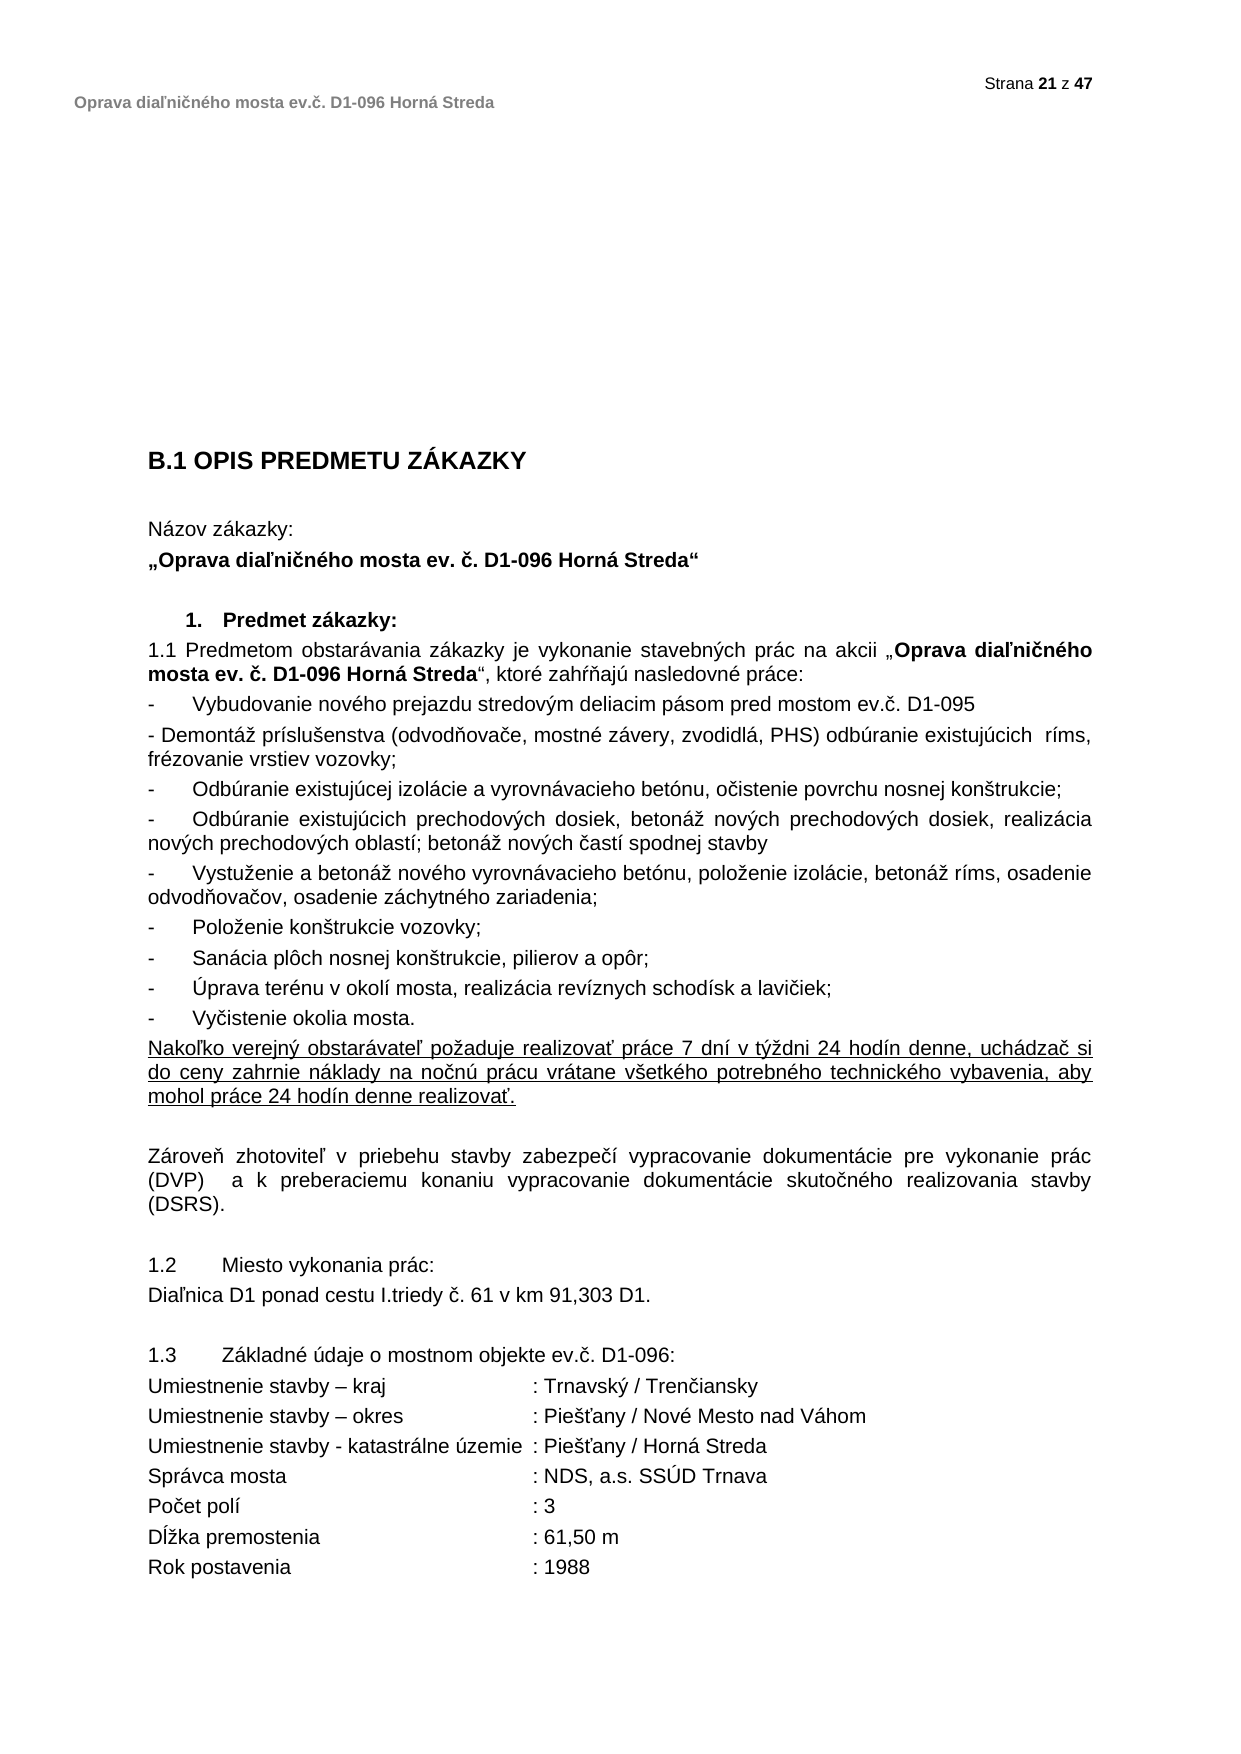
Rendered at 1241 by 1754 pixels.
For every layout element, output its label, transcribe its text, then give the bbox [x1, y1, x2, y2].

text 1.1 Predmetom obstarávania zákazky je vykonanie stavebných prác na akcii „Oprava diaľničného mosta ev. č. D1-096 Horná Streda“, ktoré zahŕňajú nasledovné práce: [148, 638, 1093, 686]
text - Položenie konštrukcie vozovky; [148, 915, 1093, 939]
text - Demontáž príslušenstva (odvodňovače, mostné závery, zvodidlá, PHS) odbúranie existujúcich ríms, frézovanie vrstiev vozovky; [148, 722, 1093, 770]
text Nakoľko verejný obstarávateľ požaduje realizovať práce 7 dní v týždni 24 hodín denne, uchádzač si do ceny zahrnie náklady na nočnú prácu vrátane všetkého potrebného technického vybavenia, aby mohol práce 24 hodín denne realizovať. [148, 1058, 1093, 1081]
text „Oprava diaľničného mosta ev. č. D1-096 Horná Streda“ [148, 547, 1093, 571]
text Umiestnenie stavby – kraj : Trnavský / Trenčiansky [148, 1373, 1093, 1397]
text Umiestnenie stavby - katastrálne územie : Piešťany / Horná Streda [148, 1434, 1093, 1458]
text - Sanácia plôch nosnej konštrukcie, pilierov a opôr; [148, 945, 1093, 969]
text - Úprava terénu v okolí mosta, realizácia revíznych schodísk a lavičiek; [148, 976, 1093, 999]
text Umiestnenie stavby – okres : Piešťany / Nové Mesto nad Váhom [148, 1404, 1093, 1428]
text - Vyčistenie okolia mosta. [148, 1006, 1093, 1030]
text Počet polí : 3 [148, 1494, 1093, 1518]
text Nakoľko verejný obstarávateľ požaduje realizovať práce 7 dní v týždni 24 hodín denne, uchádzač si do ceny zahrnie náklady na nočnú prácu vrátane všetkého potrebného technického vybavenia, aby mohol práce 24 hodín denne realizovať. [148, 1036, 1093, 1057]
text - Vybudovanie nového prejazdu stredovým deliacim pásom pred mostom ev.č. D1-095 [148, 692, 1093, 716]
text B.1 OPIS PREDMETU ZÁKAZKY [148, 446, 1093, 475]
list Predmet zákazky: [185, 608, 1093, 632]
text Názov zákazky: [148, 517, 1093, 541]
text Dĺžka premostenia : 61,50 m [148, 1524, 1093, 1548]
text - Vystuženie a betonáž nového vyrovnávacieho betónu, položenie izolácie, betonáž ríms, osadenie odvodňovačov, osadenie záchytného zariadenia; [148, 861, 1093, 909]
text - Odbúranie existujúcich prechodových dosiek, betonáž nových prechodových dosiek, realizácia nových prechodových oblastí; betonáž nových častí spodnej stavby [148, 807, 1093, 855]
text Diaľnica D1 ponad cestu I.triedy č. 61 v km 91,303 D1. [148, 1283, 1093, 1307]
text Zároveň zhotoviteľ v priebehu stavby zabezpečí vypracovanie dokumentácie pre vykonanie prác (DVP) a k preberaciemu konaniu vypracovanie dokumentácie skutočného realizovania stavby (DSRS). [148, 1144, 1093, 1216]
text - Odbúranie existujúcej izolácie a vyrovnávacieho betónu, očistenie povrchu nosnej konštrukcie; [148, 777, 1093, 801]
text Nakoľko verejný obstarávateľ požaduje realizovať práce 7 dní v týždni 24 hodín denne, uchádzač si do ceny zahrnie náklady na nočnú prácu vrátane všetkého potrebného technického vybavenia, aby mohol práce 24 hodín denne realizovať. [148, 1082, 1093, 1108]
list Miesto vykonania prác: [148, 1253, 1093, 1277]
list Základné údaje o mostnom objekte ev.č. D1-096: [148, 1343, 1093, 1367]
text Rok postavenia : 1988 [148, 1555, 1093, 1579]
text Správca mosta : NDS, a.s. SSÚD Trnava [148, 1464, 1093, 1488]
